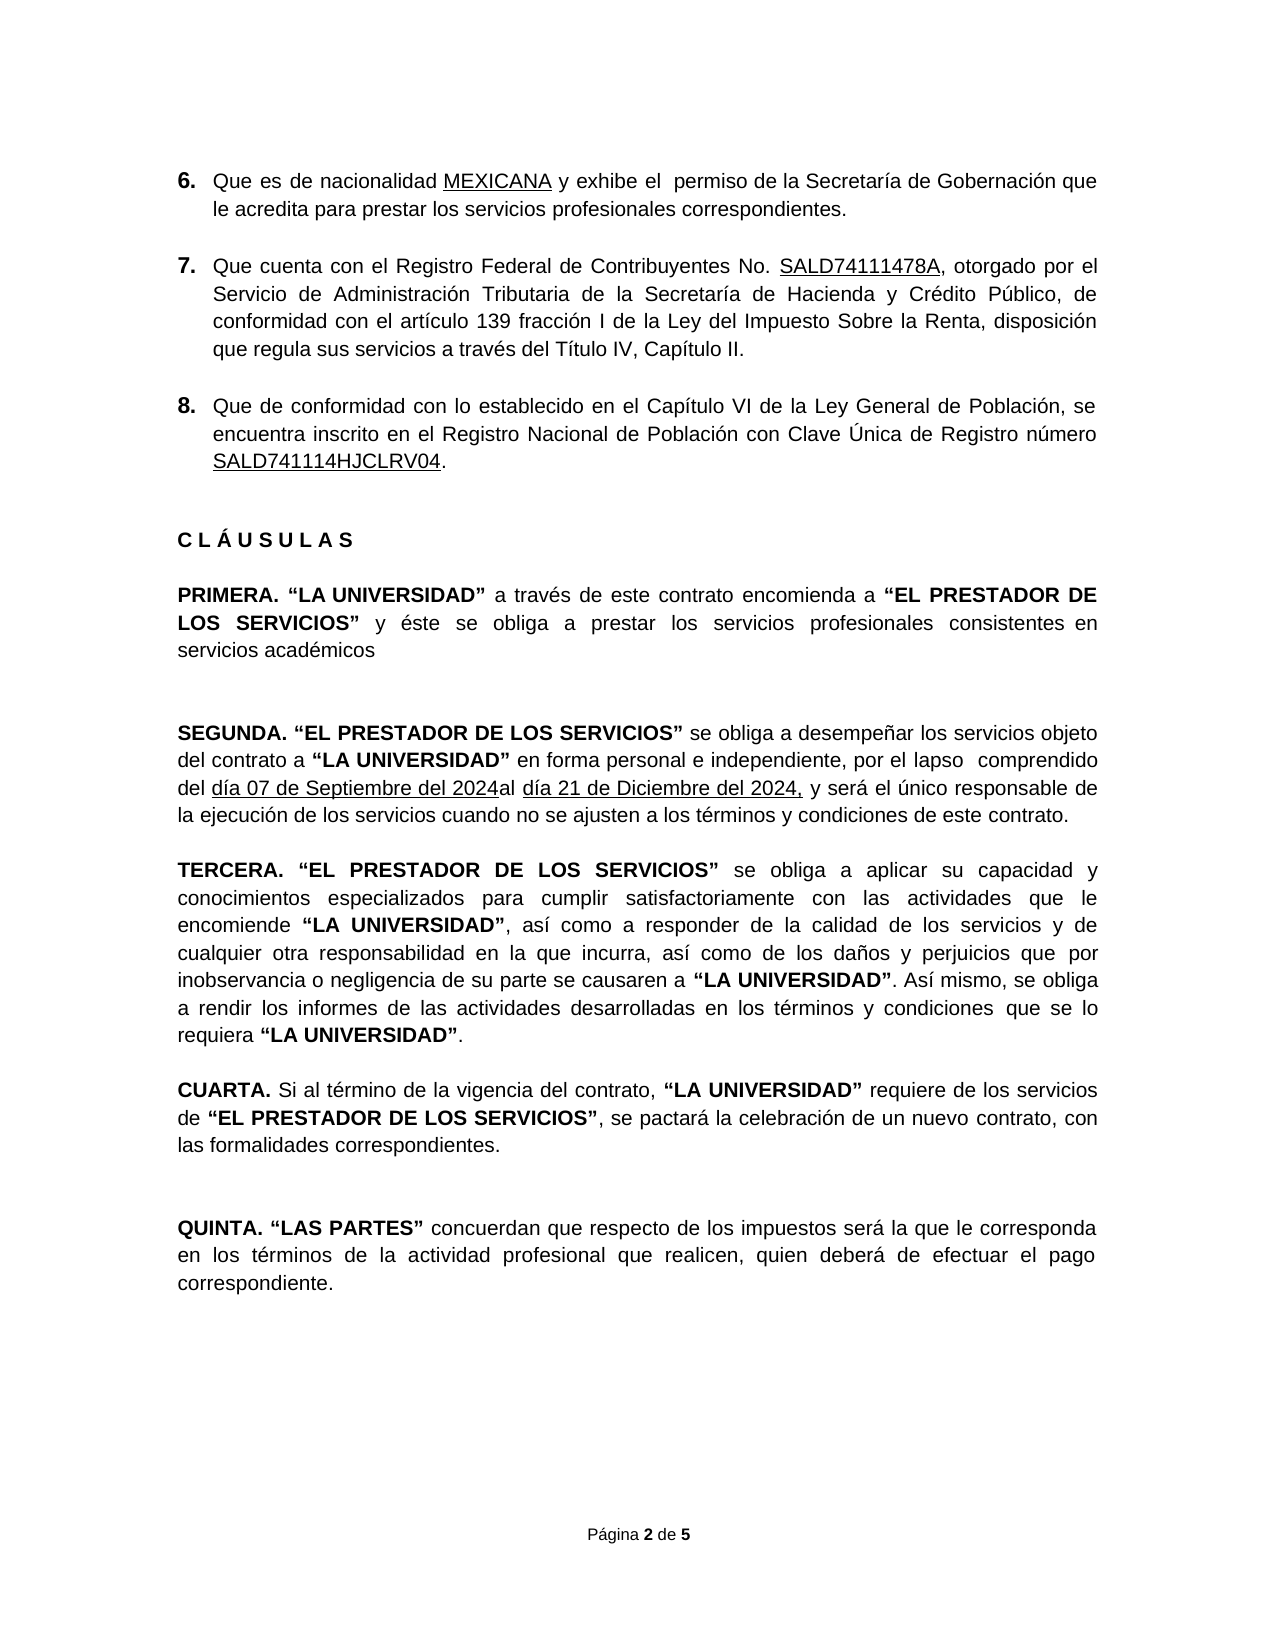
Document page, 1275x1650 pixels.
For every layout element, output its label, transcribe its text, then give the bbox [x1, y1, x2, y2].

list Que cuenta con el Registro Federal de Contribuyentes No. SALD74111478A, otorgado por el Servicio de Administración Tributaria de la Secretaría de Hacienda y Crédito Público, de conformidad con el artículo 139 fracción I de la Ley del Impuesto Sobre la Renta, disposición que regula sus servicios a través del Título IV, Capítulo II. [177, 252, 1098, 361]
subtitle C L Á U S U L A S [177, 528, 1098, 552]
text PRIMERA. “LA UNIVERSIDAD” a través de este contrato encomienda a “EL PRESTADOR DE LOS SERVICIOS” y éste se obliga a prestar los servicios profesionales consistentes en servicios académicos [177, 583, 1098, 662]
text CUARTA. Si al término de la vigencia del contrato, “LA UNIVERSIDAD” requiere de los servicios de “EL PRESTADOR DE LOS SERVICIOS”, se pactará la celebración de un nuevo contrato, con las formalidades correspondientes. [177, 1078, 1098, 1157]
text SEGUNDA. “EL PRESTADOR DE LOS SERVICIOS” se obliga a desempeñar los servicios objeto del contrato a “LA UNIVERSIDAD” en forma personal e independiente, por el lapso comprendido del día 07 de Septiembre del 2024 al día 21 de Diciembre del 2024, y será el único responsable de la ejecución de los servicios cuando no se ajusten a los términos y condiciones de este contrato. [177, 721, 1098, 827]
text QUINTA. “LAS PARTES” concuerdan que respecto de los impuestos será la que le corresponda en los términos de la actividad profesional que realicen, quien deberá de efectuar el pago correspondiente. [177, 1216, 1098, 1295]
list Que de conformidad con lo establecido en el Capítulo VI de la Ley General de Población, se encuentra inscrito en el Registro Nacional de Población con Clave Única de Registro número SALD741114HJCLRV04. [177, 392, 1098, 473]
list Que es de nacionalidad MEXICANA y exhibe el permiso de la Secretaría de Gobernación que le acredita para prestar los servicios profesionales correspondientes. [177, 167, 1098, 221]
text TERCERA. “EL PRESTADOR DE LOS SERVICIOS” se obliga a aplicar su capacidad y conocimientos especializados para cumplir satisfactoriamente con las actividades que le encomiende “LA UNIVERSIDAD”, así como a responder de la calidad de los servicios y de cualquier otra responsabilidad en la que incurra, así como de los daños y perjuicios que por inobservancia o negligencia de su parte se causaren a “LA UNIVERSIDAD”. Así mismo, se obliga a rendir los informes de las actividades desarrolladas en los términos y condiciones que se lo requiera “LA UNIVERSIDAD”. [177, 858, 1098, 1047]
